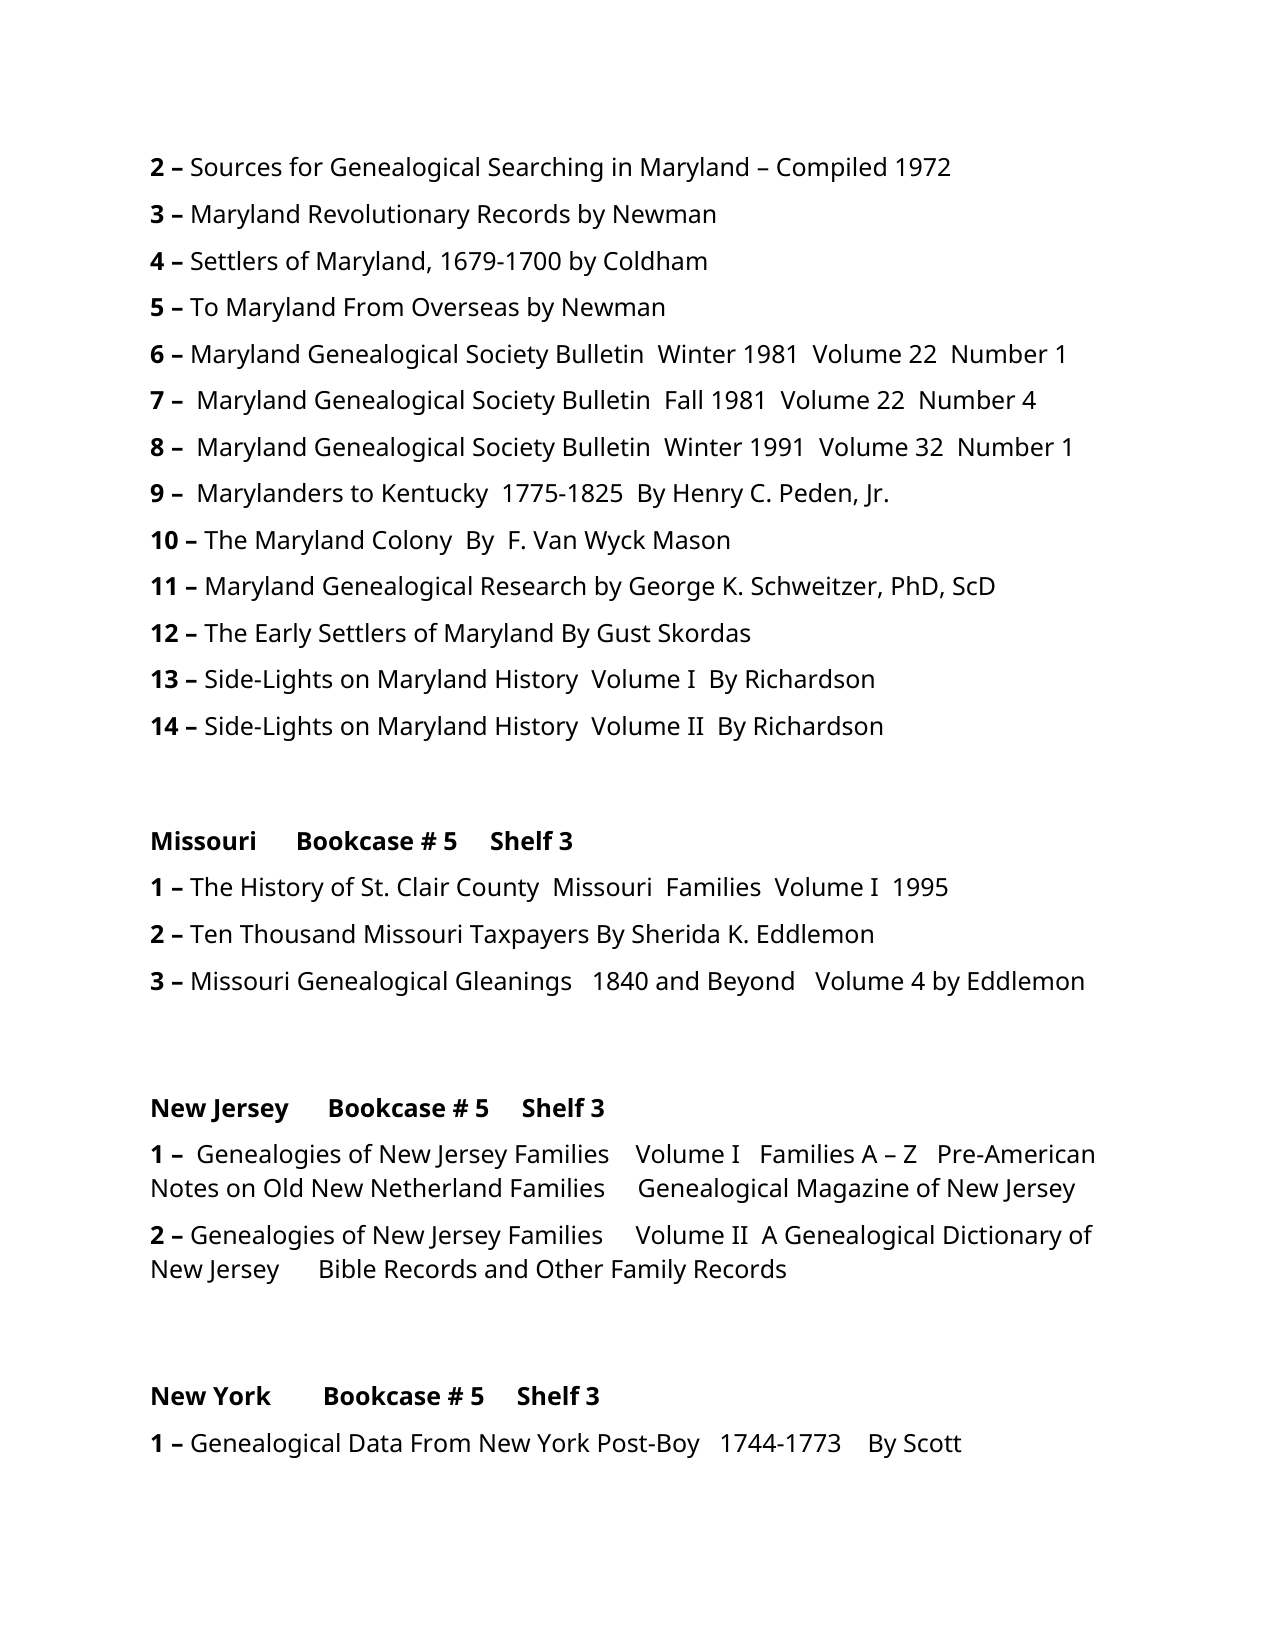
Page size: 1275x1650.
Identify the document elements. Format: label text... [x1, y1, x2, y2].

text 1 – The History of St. Clair County Missouri Families Volume I 1995 [150, 870, 1125, 904]
text 8 – Maryland Genealogical Society Bulletin Winter 1991 Volume 32 Number 1 [150, 429, 1125, 463]
text 11 – Maryland Genealogical Research by George K. Schweitzer, PhD, ScD [150, 569, 1125, 603]
text 2 – Genealogies of New Jersey Families Volume II A Genealogical Dictionary of New Jersey Bible Records and Other Family Records [150, 1217, 1125, 1286]
text 1 – Genealogical Data From New York Post-Boy 1744-1773 By Scott [150, 1425, 1125, 1459]
text 12 – The Early Settlers of Maryland By Gust Skordas [150, 616, 1125, 650]
text 14 – Side-Lights on Maryland History Volume II By Richardson [150, 709, 1125, 743]
text 5 – To Maryland From Overseas by Newman [150, 290, 1125, 324]
text 9 – Marylanders to Kentucky 1775-1825 By Henry C. Peden, Jr. [150, 476, 1125, 510]
text 2 – Sources for Genealogical Searching in Maryland – Compiled 1972 [150, 150, 1125, 184]
text New York Bookcase # 5 Shelf 3 [150, 1379, 1125, 1413]
text 2 – Ten Thousand Missouri Taxpayers By Sherida K. Eddlemon [150, 917, 1125, 951]
text 3 – Missouri Genealogical Gleanings 1840 and Beyond Volume 4 by Eddlemon [150, 963, 1125, 997]
text 13 – Side-Lights on Maryland History Volume I By Richardson [150, 662, 1125, 696]
text 3 – Maryland Revolutionary Records by Newman [150, 197, 1125, 231]
text 7 – Maryland Genealogical Society Bulletin Fall 1981 Volume 22 Number 4 [150, 383, 1125, 417]
text 6 – Maryland Genealogical Society Bulletin Winter 1981 Volume 22 Number 1 [150, 336, 1125, 370]
text New Jersey Bookcase # 5 Shelf 3 [150, 1090, 1125, 1124]
text Missouri Bookcase # 5 Shelf 3 [150, 823, 1125, 857]
text 4 – Settlers of Maryland, 1679-1700 by Coldham [150, 243, 1125, 277]
text 10 – The Maryland Colony By F. Van Wyck Mason [150, 522, 1125, 557]
text 1 – Genealogies of New Jersey Families Volume I Families A – Z Pre-American Notes on Old New Netherland Families Genealogical Magazine of New Jersey [150, 1137, 1125, 1205]
